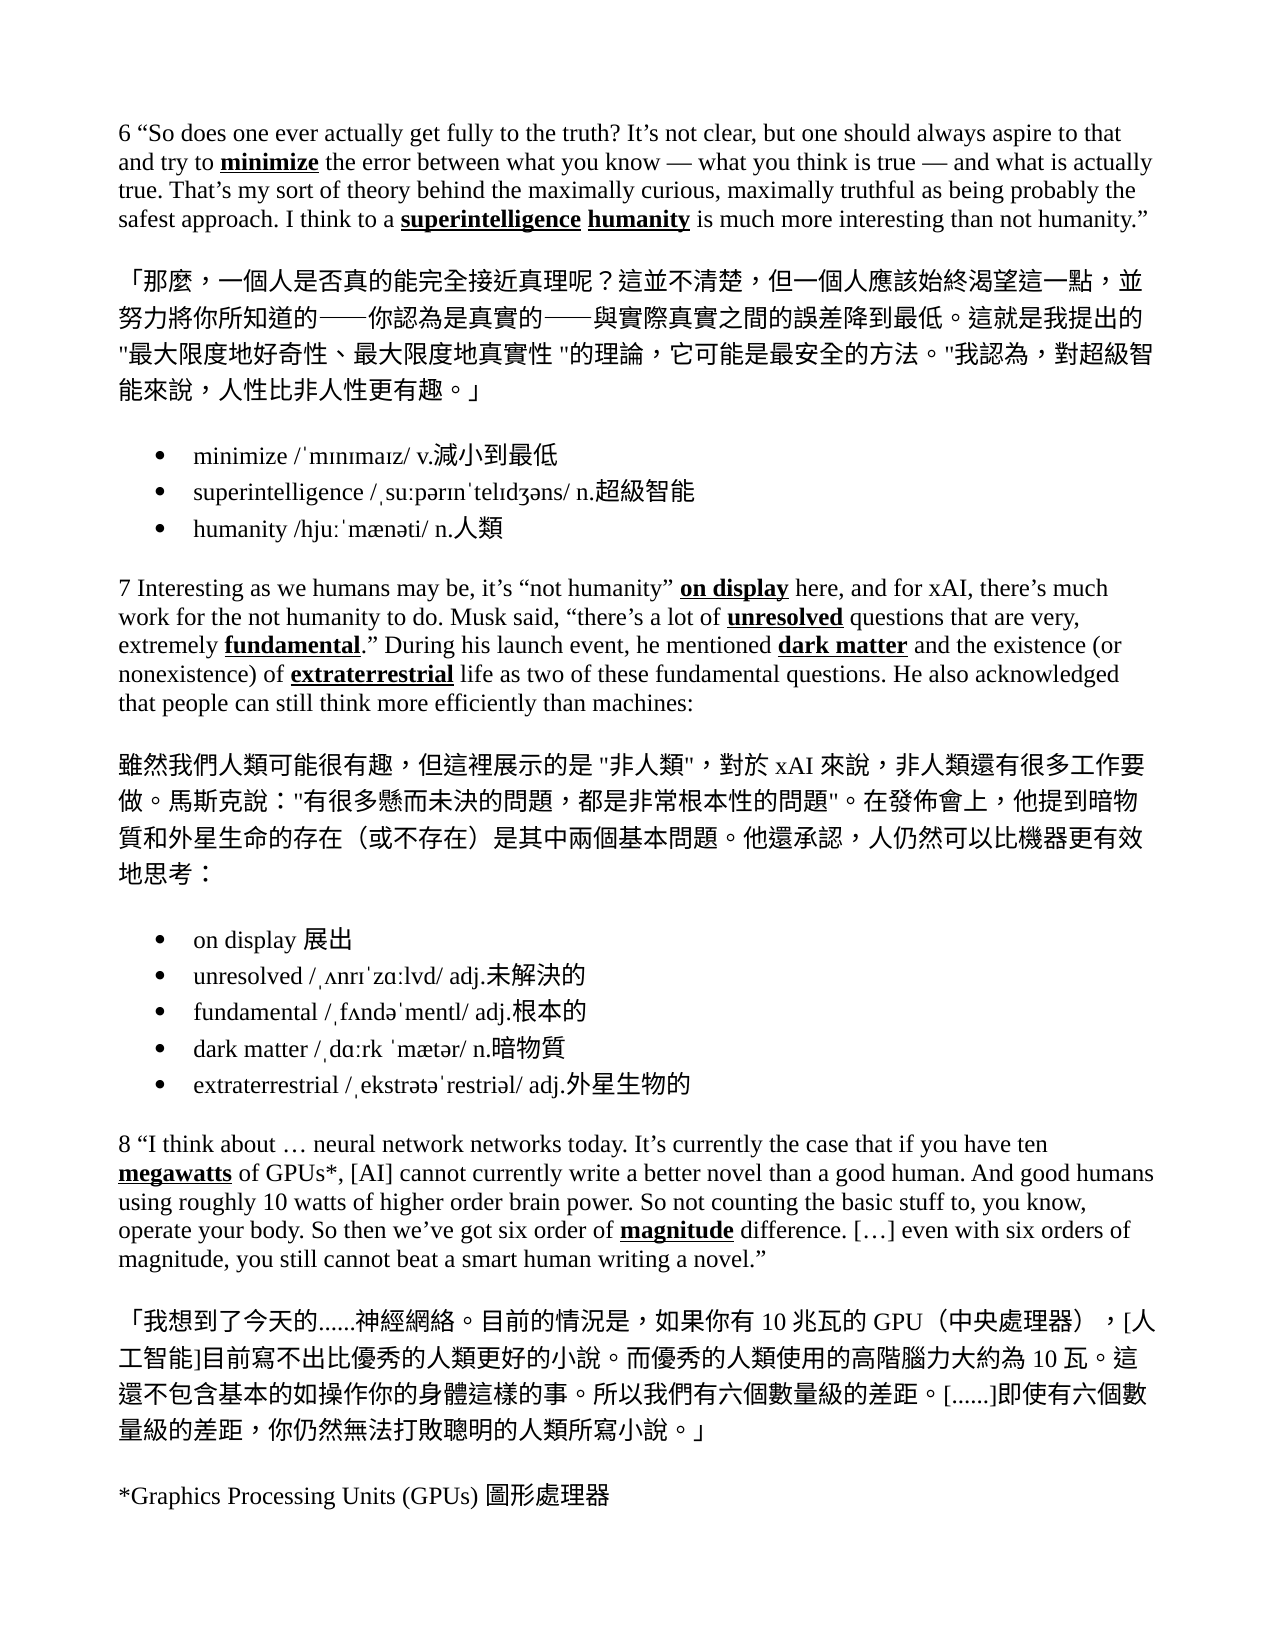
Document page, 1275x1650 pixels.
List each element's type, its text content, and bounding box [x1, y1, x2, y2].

list superintelligence /ˌsuːpərɪnˈtelɪdʒəns/ n.超級智能 [156, 472, 1157, 508]
text 7 Interesting as we humans may be, it’s “not humanity” on display here, and for xAI, there’s much work for the not humanity to do. Musk said, “there’s a lot of unresolved questions that are very, extremely fundamental.” During his launch event, he mentioned dark matter and the existence (or nonexistence) of extraterrestrial life as two of these fundamental questions. He also acknowledged that people can still think more efficiently than machines: [118, 573, 1157, 717]
list dark matter /ˌdɑːrk ˈmætər/ n.暗物質 [156, 1028, 1157, 1064]
text 「那麼，一個人是否真的能完全接近真理呢？這並不清楚，但一個人應該始終渴望這一點，並努力將你所知道的——你認為是真實的——與實際真實之間的誤差降到最低。這就是我提出的 "最大限度地好奇性、最大限度地真實性 "的理論，它可能是最安全的方法。"我認為，對超級智能來說，人性比非人性更有趣。」 [118, 262, 1157, 407]
list minimize /ˈmɪnɪmaɪz/ v.減小到最低 [156, 436, 1157, 472]
text 8 “I think about … neural network networks today. It’s currently the case that if you have ten megawatts of GPUs*, [AI] cannot currently write a better novel than a good human. And good humans using roughly 10 watts of higher order brain power. So not counting the basic stuff to, you know, operate your body. So then we’ve got six order of magnitude difference. […] even with six orders of magnitude, you still cannot beat a smart human writing a novel.” [118, 1129, 1157, 1273]
list fundamental /ˌfʌndəˈmentl/ adj.根本的 [156, 992, 1157, 1028]
text 6 “So does one ever actually get fully to the truth? It’s not clear, but one should always aspire to that and try to minimize the error between what you know — what you think is true — and what is actually true. That’s my sort of theory behind the maximally curious, maximally truthful as being probably the safest approach. I think to a superintelligence humanity is much more interesting than not humanity.” [118, 118, 1157, 233]
text *Graphics Processing Units (GPUs) 圖形處理器 [118, 1476, 1157, 1512]
list humanity /hjuːˈmænəti/ n.人類 [156, 508, 1157, 544]
list extraterrestrial /ˌekstrətəˈrestriəl/ adj.外星生物的 [156, 1064, 1157, 1101]
list on display 展出 [156, 919, 1157, 956]
text 雖然我們人類可能很有趣，但這裡展示的是 "非人類"，對於 xAI 來說，非人類還有很多工作要做。馬斯克說："有很多懸而未決的問題，都是非常根本性的問題"。在發佈會上，他提到暗物質和外星生命的存在（或不存在）是其中兩個基本問題。他還承認，人仍然可以比機器更有效地思考： [118, 746, 1157, 891]
text 「我想到了今天的......神經網絡。目前的情況是，如果你有 10 兆瓦的 GPU（中央處理器），[人工智能]目前寫不出比優秀的人類更好的小說。而優秀的人類使用的高階腦力大約為 10 瓦。這還不包含基本的如操作你的身體這樣的事。所以我們有六個數量級的差距。[......]即使有六個數量級的差距，你仍然無法打敗聰明的人類所寫小說。」 [118, 1302, 1157, 1447]
list unresolved /ˌʌnrɪˈzɑːlvd/ adj.未解決的 [156, 956, 1157, 992]
